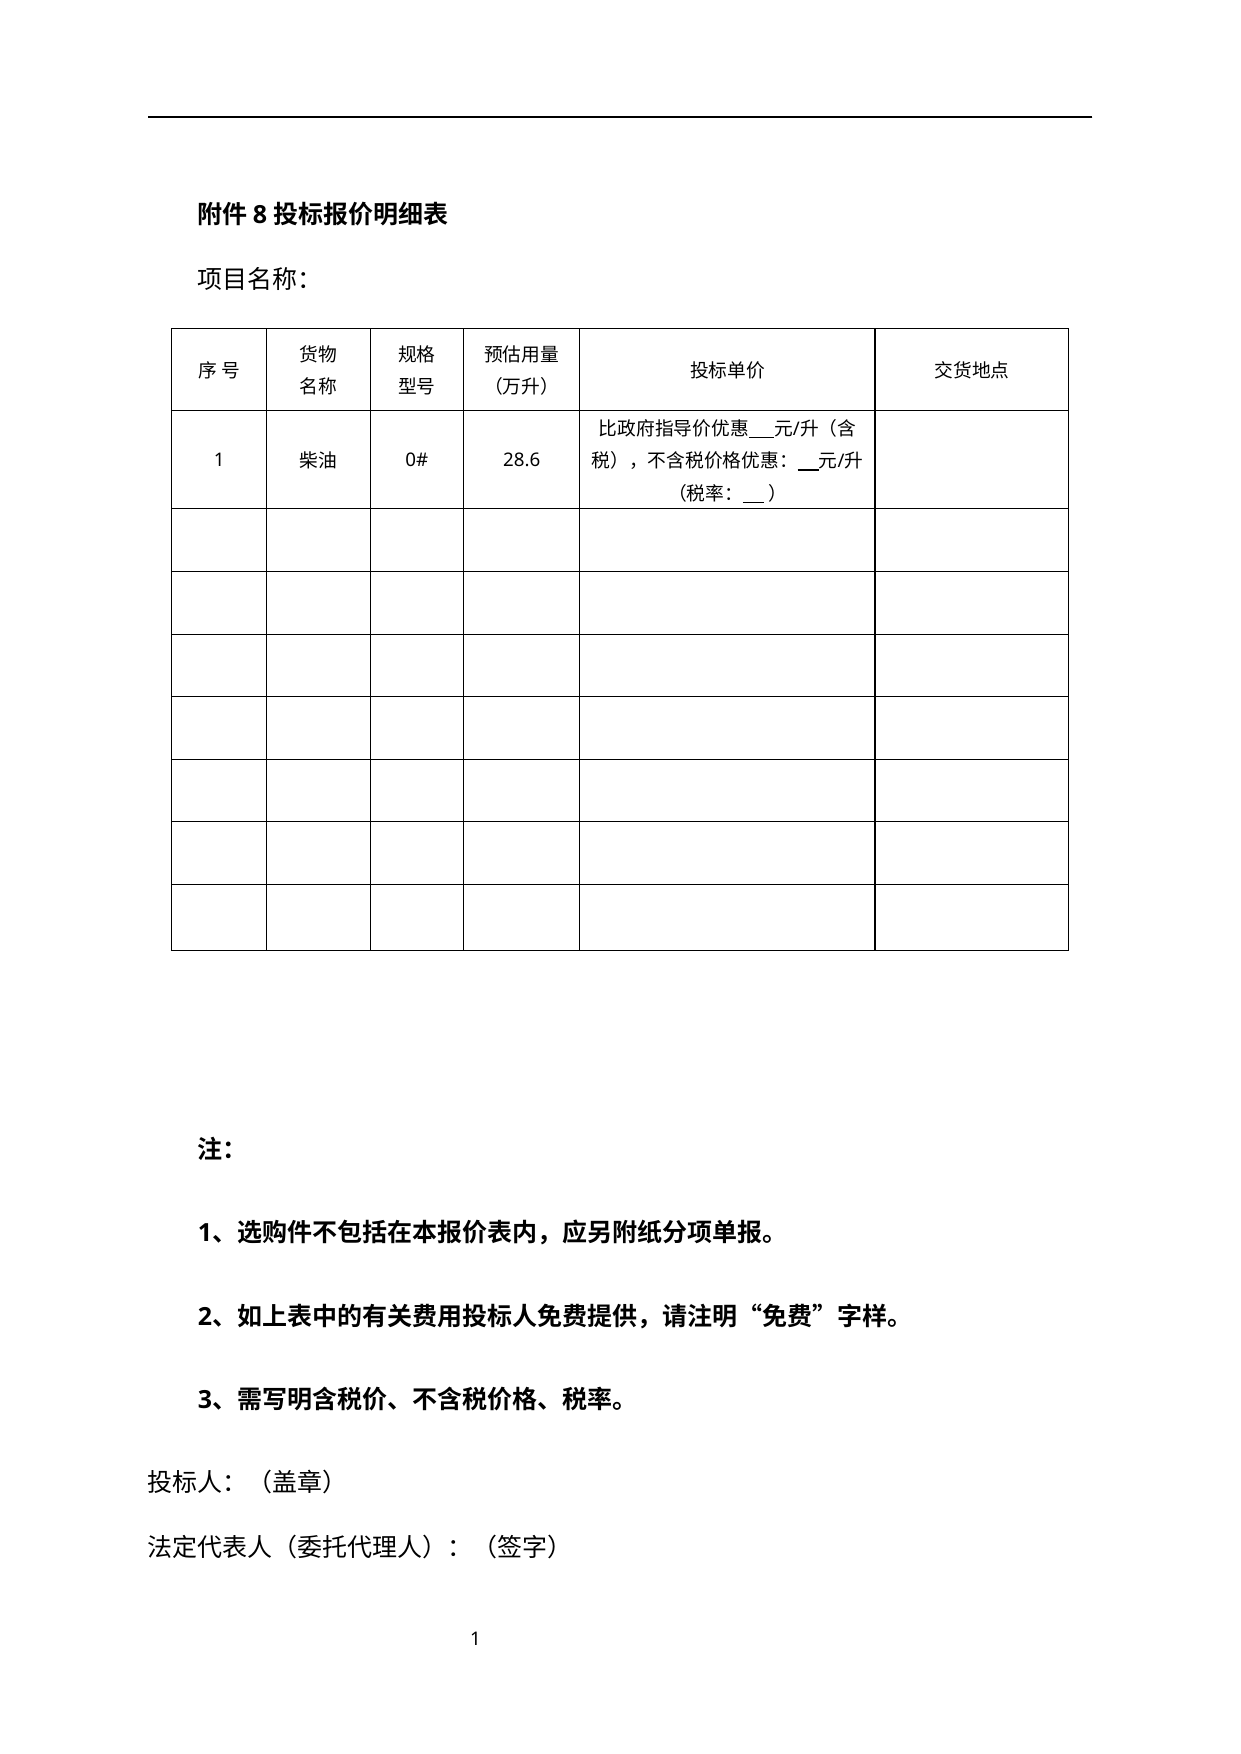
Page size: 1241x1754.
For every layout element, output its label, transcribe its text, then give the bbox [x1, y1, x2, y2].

table_cell [580, 822, 874, 884]
table_cell [580, 509, 874, 571]
table_cell [580, 572, 874, 633]
table_cell 28.6 [464, 411, 579, 508]
table_cell [876, 885, 1068, 950]
table_cell [464, 697, 579, 759]
table_cell [580, 885, 874, 950]
table_cell [371, 760, 463, 821]
table_cell [267, 885, 370, 950]
table_cell [580, 635, 874, 696]
text 法定代表人（委托代理人）：（签字） [148, 1513, 1092, 1578]
table_cell [876, 411, 1068, 508]
text 3、需写明含税价、不含税价格、税率。 [148, 1365, 1092, 1430]
table_cell [267, 822, 370, 884]
table_cell [464, 509, 579, 571]
text 注： [148, 1115, 1092, 1180]
table_header 预估用量 （万升） [464, 329, 579, 410]
table_cell [876, 509, 1068, 571]
table_cell [876, 760, 1068, 821]
table_cell [876, 635, 1068, 696]
table_cell [464, 822, 579, 884]
table_cell [371, 509, 463, 571]
table_cell [172, 572, 266, 633]
text 2、如上表中的有关费用投标人免费提供，请注明“免费”字样。 [148, 1282, 1092, 1347]
table_header 投标单价 [580, 329, 874, 410]
table_cell 柴油 [267, 411, 370, 508]
table_cell [464, 760, 579, 821]
text 项目名称： [148, 245, 1092, 310]
table_cell [267, 509, 370, 571]
table_cell [267, 572, 370, 633]
table_cell [172, 697, 266, 759]
text 投标人：（盖章） [148, 1448, 1092, 1513]
table_header 货物 名称 [267, 329, 370, 410]
table_cell [172, 885, 266, 950]
table_cell [876, 822, 1068, 884]
table_cell [371, 822, 463, 884]
table_cell [876, 697, 1068, 759]
table_cell [876, 572, 1068, 633]
table_cell 1 [172, 411, 266, 508]
table_cell [371, 697, 463, 759]
table_cell [464, 885, 579, 950]
table_cell 0# [371, 411, 463, 508]
table_cell [371, 885, 463, 950]
table_cell [580, 697, 874, 759]
table_cell [371, 635, 463, 696]
table_cell [267, 760, 370, 821]
table_cell 比政府指导价优惠 元/升（含税），不含税价格优惠： 元/升 （税率： ） [580, 411, 874, 508]
table_cell [172, 760, 266, 821]
table_cell [172, 635, 266, 696]
text 1、选购件不包括在本报价表内，应另附纸分项单报。 [148, 1198, 1092, 1263]
table_cell [172, 822, 266, 884]
text 附件8 投标报价明细表 [148, 180, 1092, 245]
table_header 序 号 [172, 329, 266, 410]
table_cell [267, 697, 370, 759]
table_cell [464, 572, 579, 633]
table_cell [464, 635, 579, 696]
table_cell [172, 509, 266, 571]
table_cell [371, 572, 463, 633]
table_cell [580, 760, 874, 821]
table_header 规格 型号 [371, 329, 463, 410]
table_header 交货地点 [876, 329, 1068, 410]
table_cell [267, 635, 370, 696]
